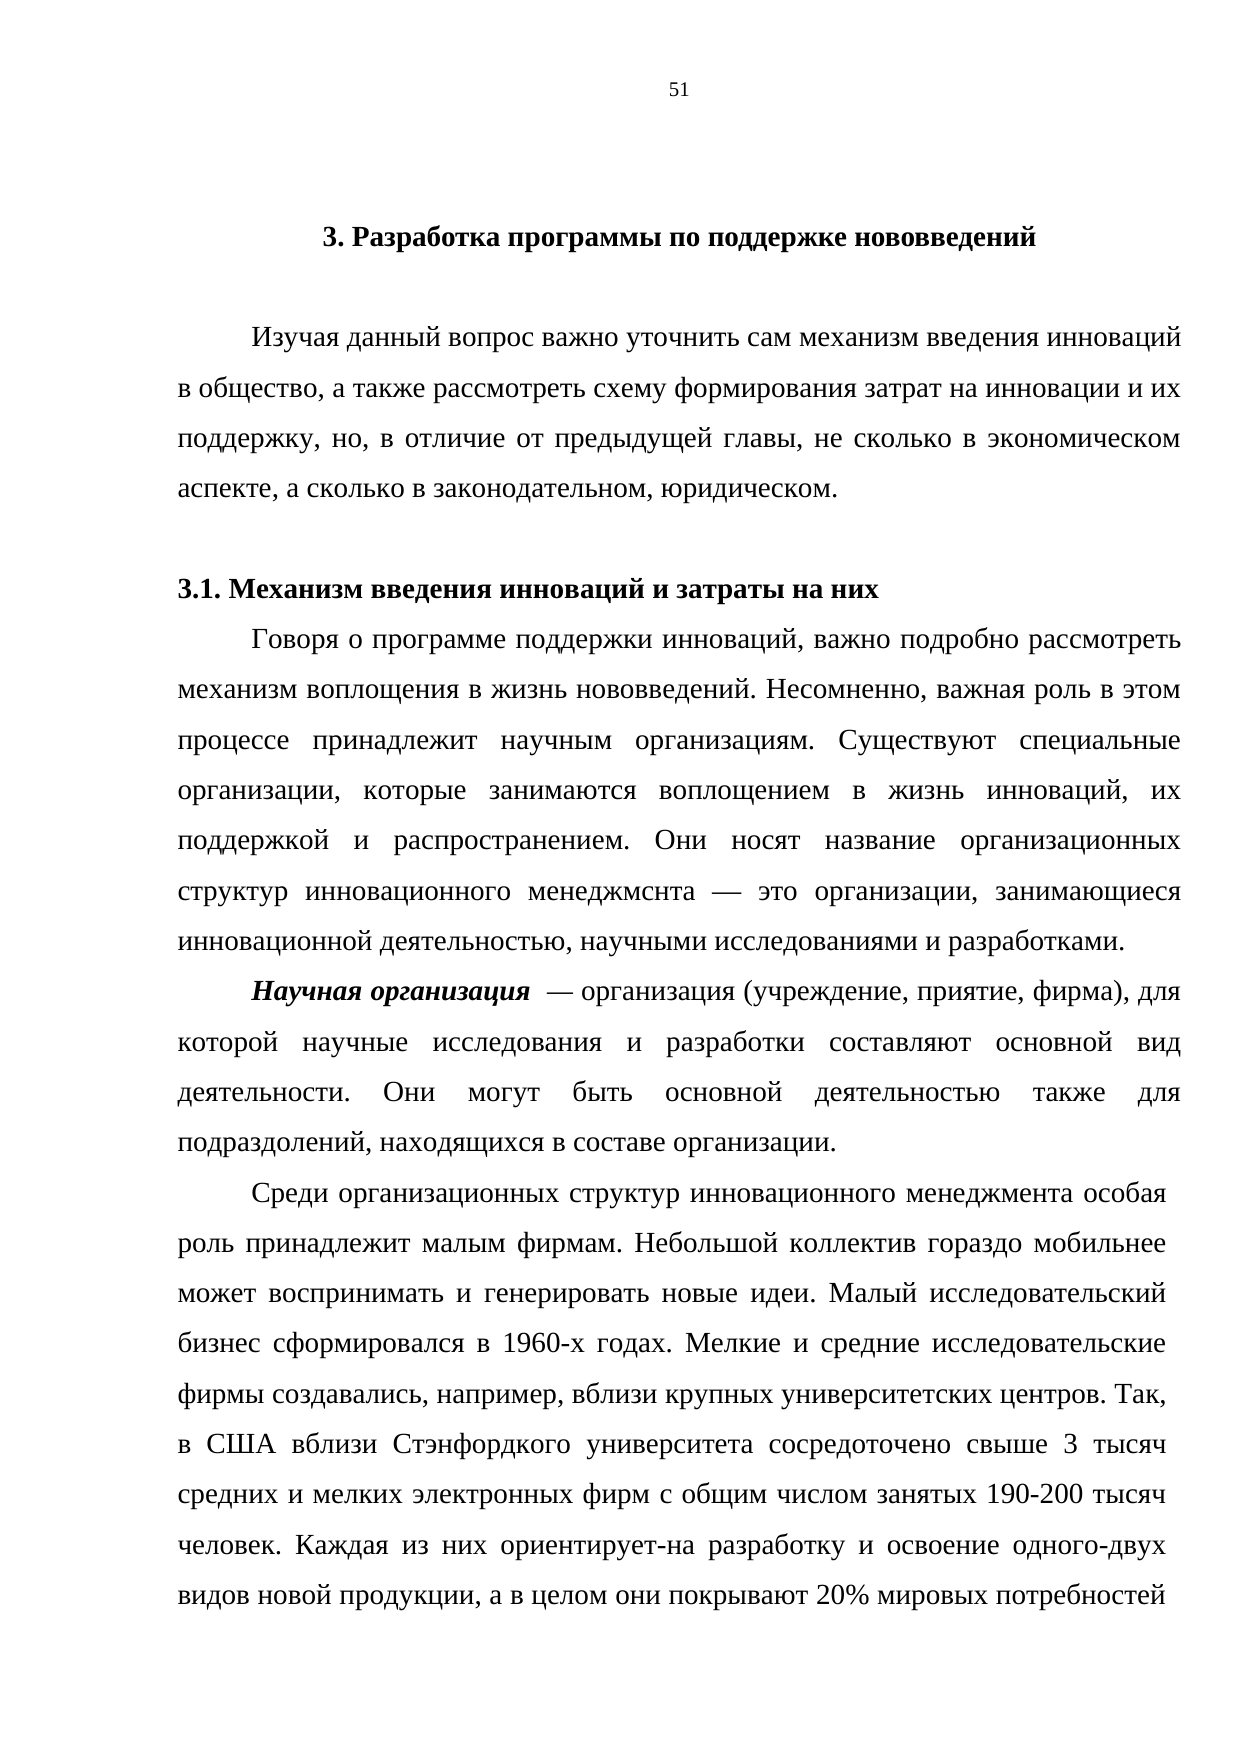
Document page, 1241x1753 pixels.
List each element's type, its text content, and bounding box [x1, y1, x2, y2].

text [177, 1175, 1167, 1611]
text Говоря о программе поддержки инноваций, важно подробно рассмотреть механизм воплощения в жизнь нововведений. Несомненно, важная роль в этом процессе принадлежит научным организациям. Существуют специальные организации, которые занимаются воплощением в жизнь инноваций, их поддержкой и распространением. Они носят название организационных структур инновационного менеджмснта — это организации, занимающиеся инновационной деятельностью, научными исследованиями и разработками. [177, 621, 1182, 957]
subtitle 3.1. Механизм введения инноваций и затраты на них [177, 571, 1182, 604]
text Научная организация — организация (учреждение, приятие, фирма), для которой научные исследования и разработки составляют основной вид деятельности. Они могут быть основной деятельностью также для подраздолений, находящихся в составе организации. [177, 973, 1182, 1158]
subtitle 3. Разработка программы по поддержке нововведений [177, 219, 1182, 252]
text Изучая данный вопрос важно уточнить сам механизм введения инноваций в общество, а также рассмотреть схему формирования затрат на инновации и их поддержку, но, в отличие от предыдущей главы, не сколько в экономическом аспекте, а сколько в законодательном, юридическом. [177, 319, 1182, 504]
